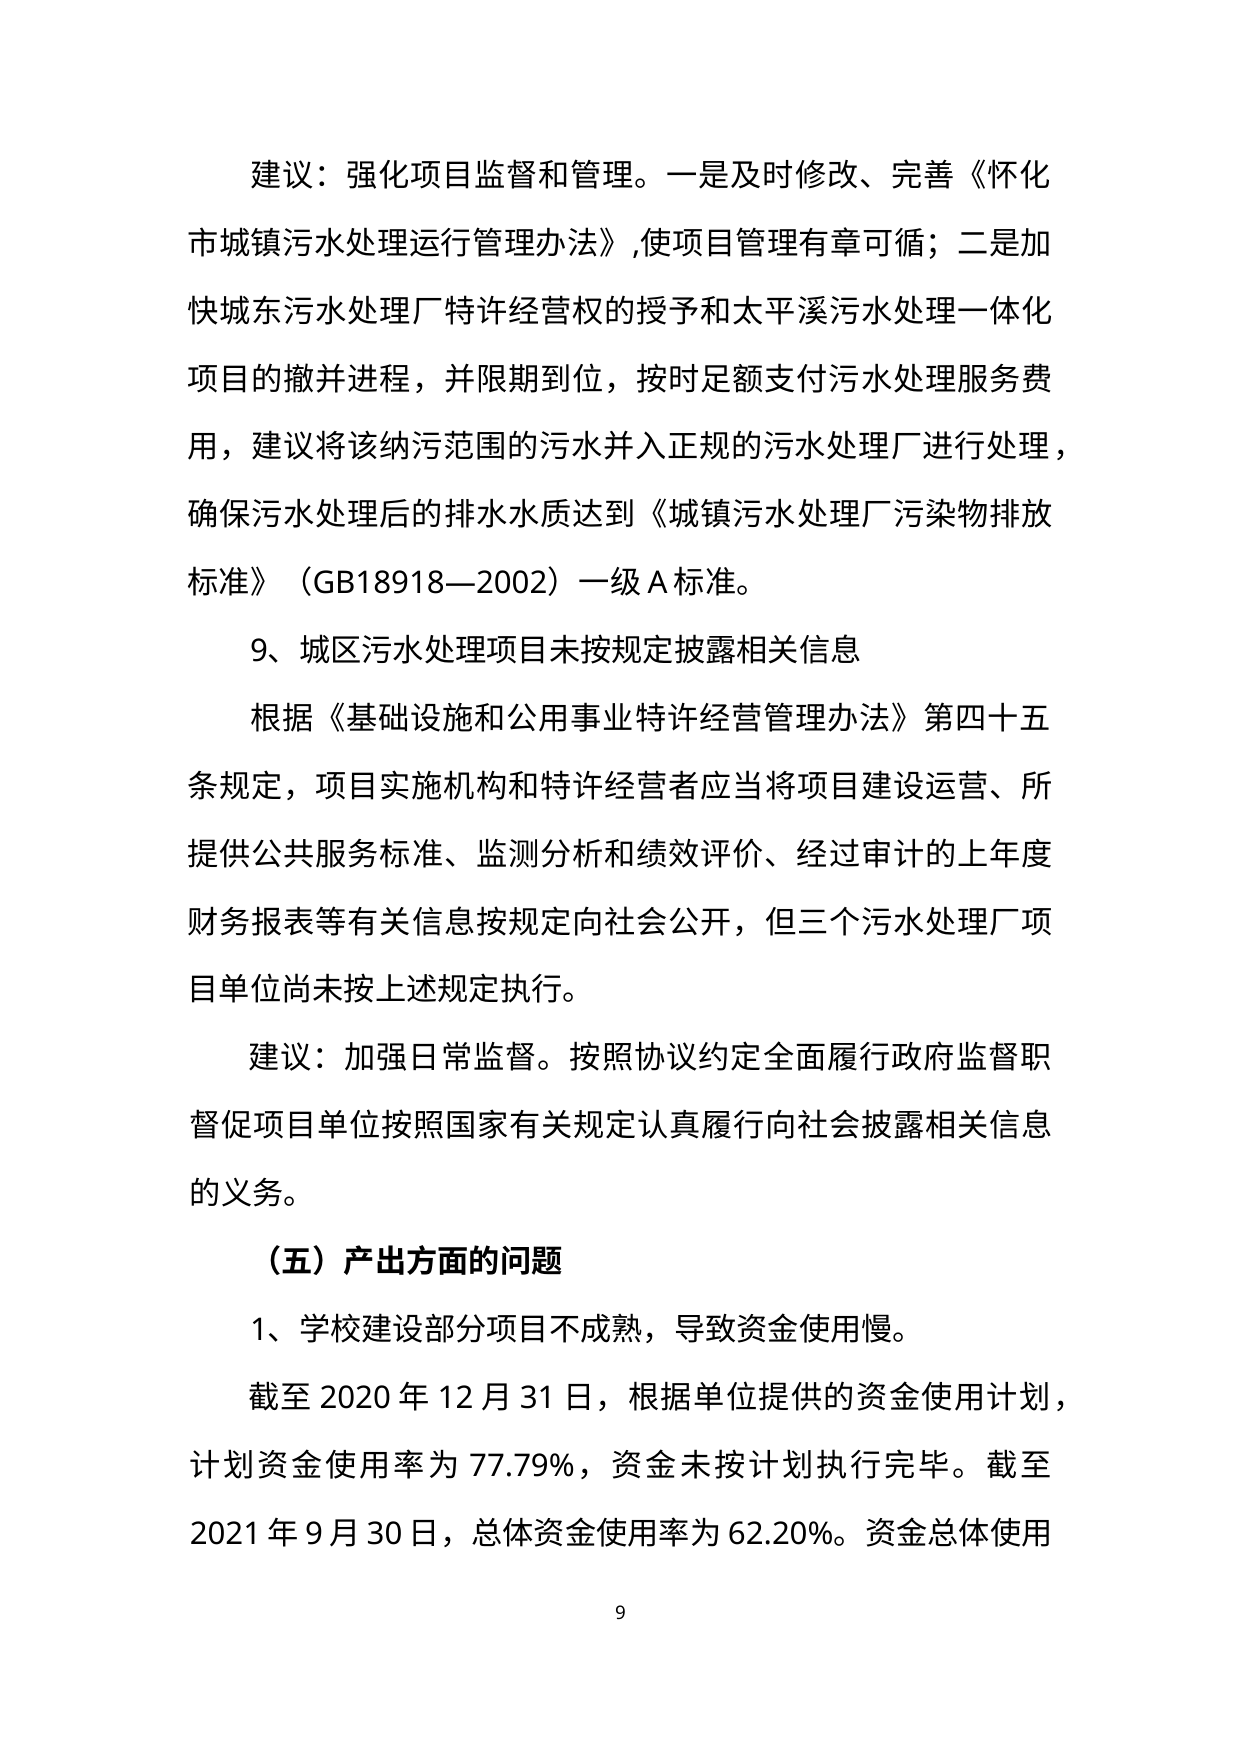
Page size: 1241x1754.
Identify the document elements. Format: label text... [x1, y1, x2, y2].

text 建议：强化项目监督和管理。一是及时修改、完善《怀化市城镇污水处理运行管理办法》,使项目管理有章可循；二是加快城东污水处理厂特许经营权的授予和太平溪污水处理一体化项目的撤并进程，并限期到位，按时足额支付污水处理服务费用，建议将该纳污范围的污水并入正规的污水处理厂进行处理，确保污水处理后的排水水质达到《城镇污水处理厂污染物排放标准》（GB18918—2002）一级A标准。 [187, 150, 1053, 602]
text 1、学校建设部分项目不成熟，导致资金使用慢。 [187, 1304, 1053, 1349]
text 根据《基础设施和公用事业特许经营管理办法》第四十五条规定，项目实施机构和特许经营者应当将项目建设运营、所提供公共服务标准、监测分析和绩效评价、经过审计的上年度财务报表等有关信息按规定向社会公开，但三个污水处理厂项目单位尚未按上述规定执行。 [187, 693, 1053, 1010]
text 建议：加强日常监督。按照协议约定全面履行政府监督职，督促项目单位按照国家有关规定认真履行向社会披露相关信息的义务。 [189, 1032, 1053, 1213]
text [189, 1372, 1053, 1553]
text 9、城区污水处理项目未按规定披露相关信息 [187, 625, 1053, 671]
text （五）产出方面的问题 [187, 1236, 1053, 1281]
